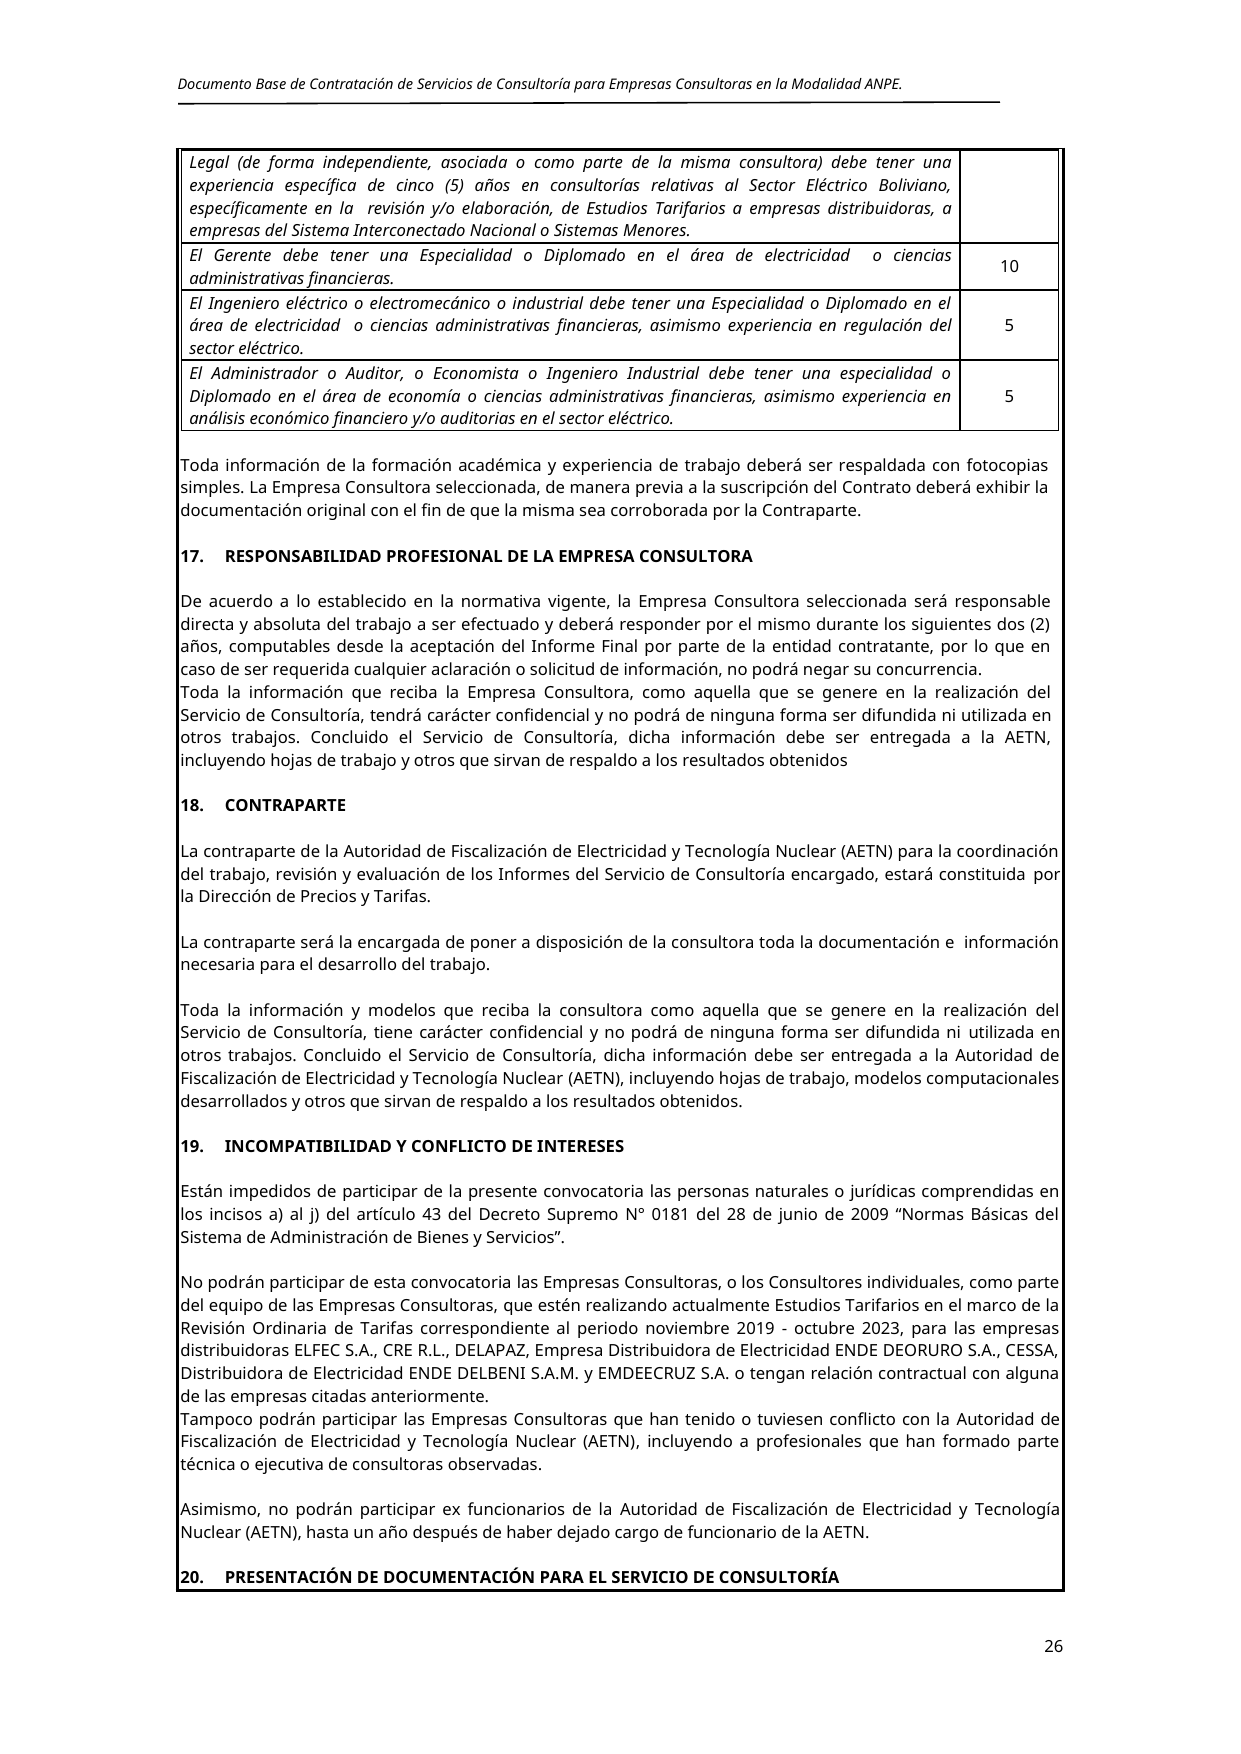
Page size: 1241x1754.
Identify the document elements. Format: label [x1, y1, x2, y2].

table_cell [179, 149, 1062, 1589]
